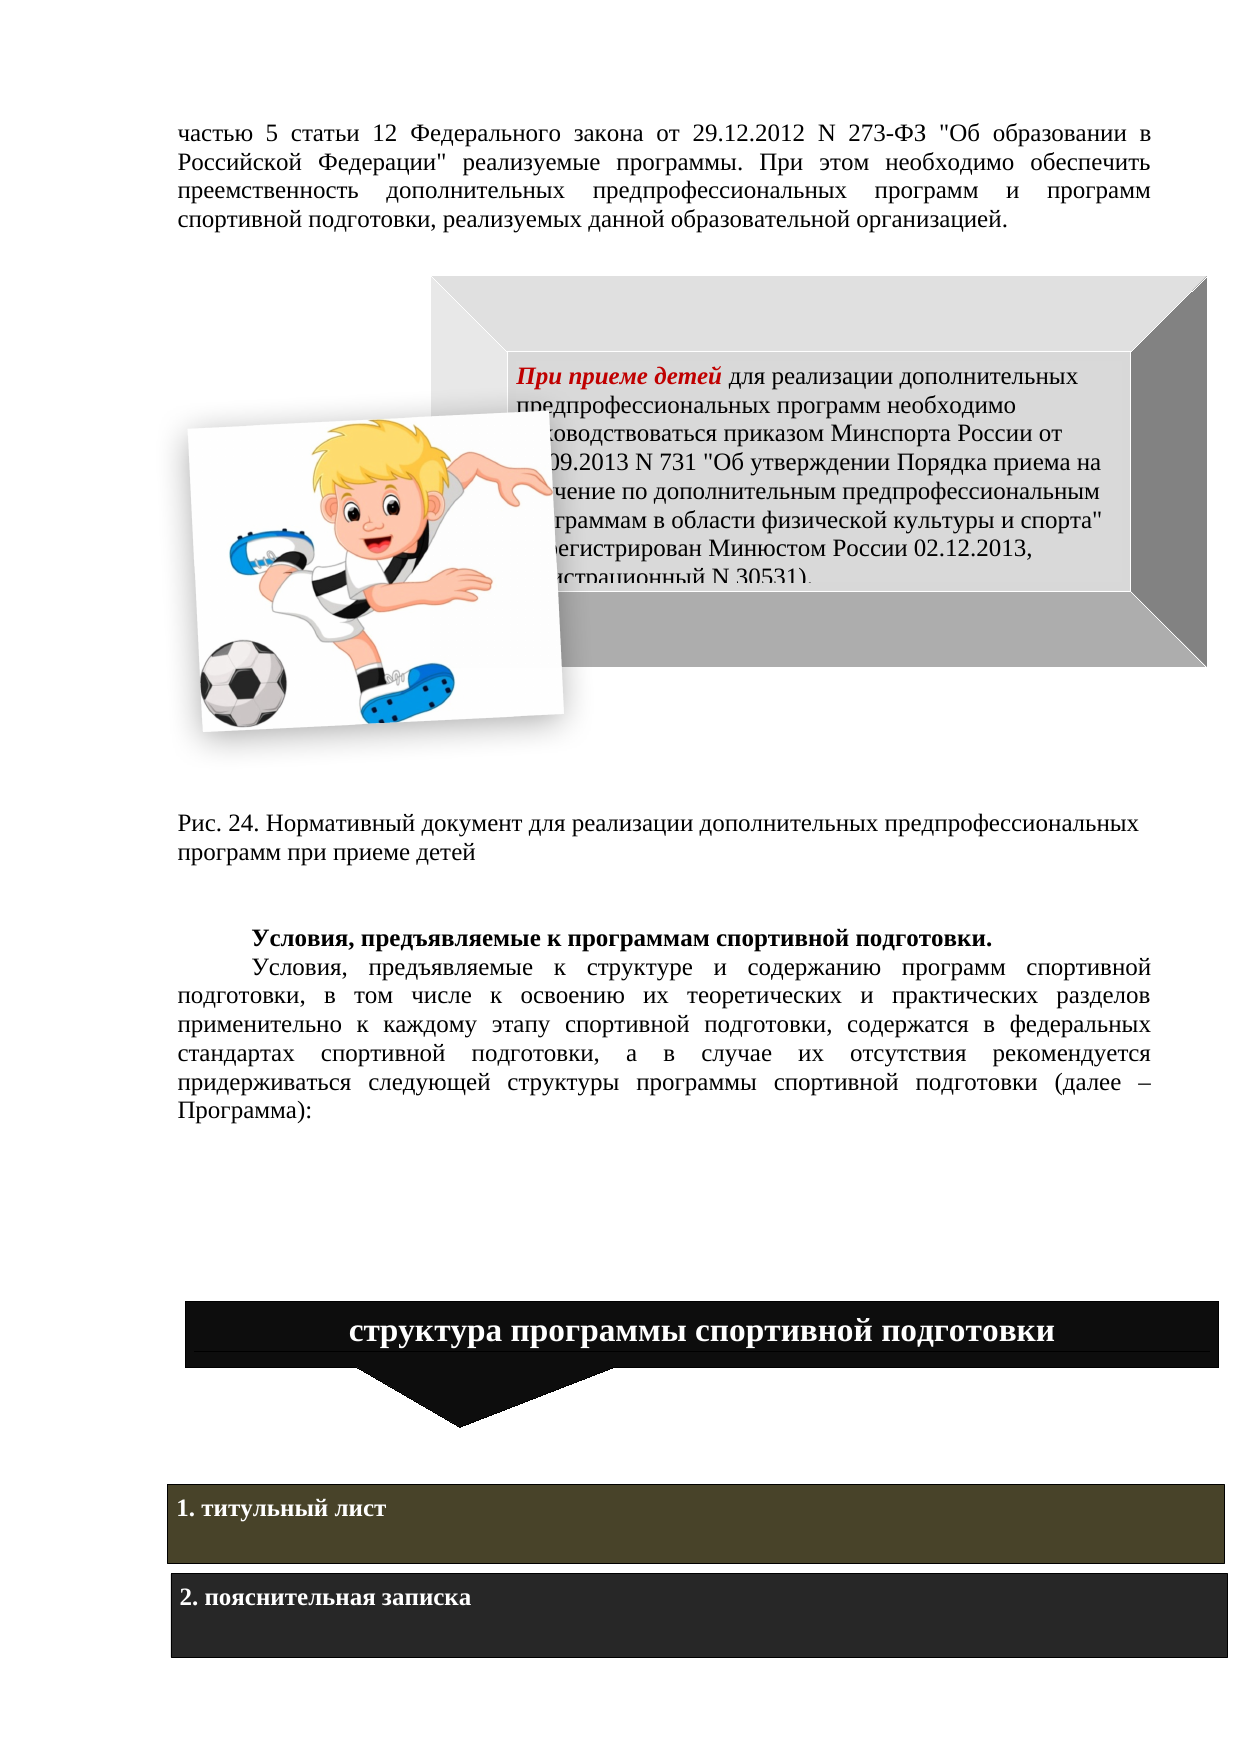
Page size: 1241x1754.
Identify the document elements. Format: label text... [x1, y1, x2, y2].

text Условия, предъявляемые к структуре и содержанию программ спортивной подготовки, в том числе к освоению их теоретических и практических разделов применительно к каждому этапу спортивной подготовки, содержатся в федеральных стандартах спортивной подготовки, а в случае их отсутствия рекомендуется придерживаться следующей структуры программы спортивной подготовки (далее – Программа): [177, 952, 1152, 1124]
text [177, 118, 1152, 233]
picture [188, 411, 564, 732]
text Условия, предъявляемые к программам спортивной подготовки. [177, 923, 1152, 952]
text Рис. 24. Нормативный документ для реализации дополнительных предпрофессиональных программ при приеме детей [177, 808, 1152, 866]
